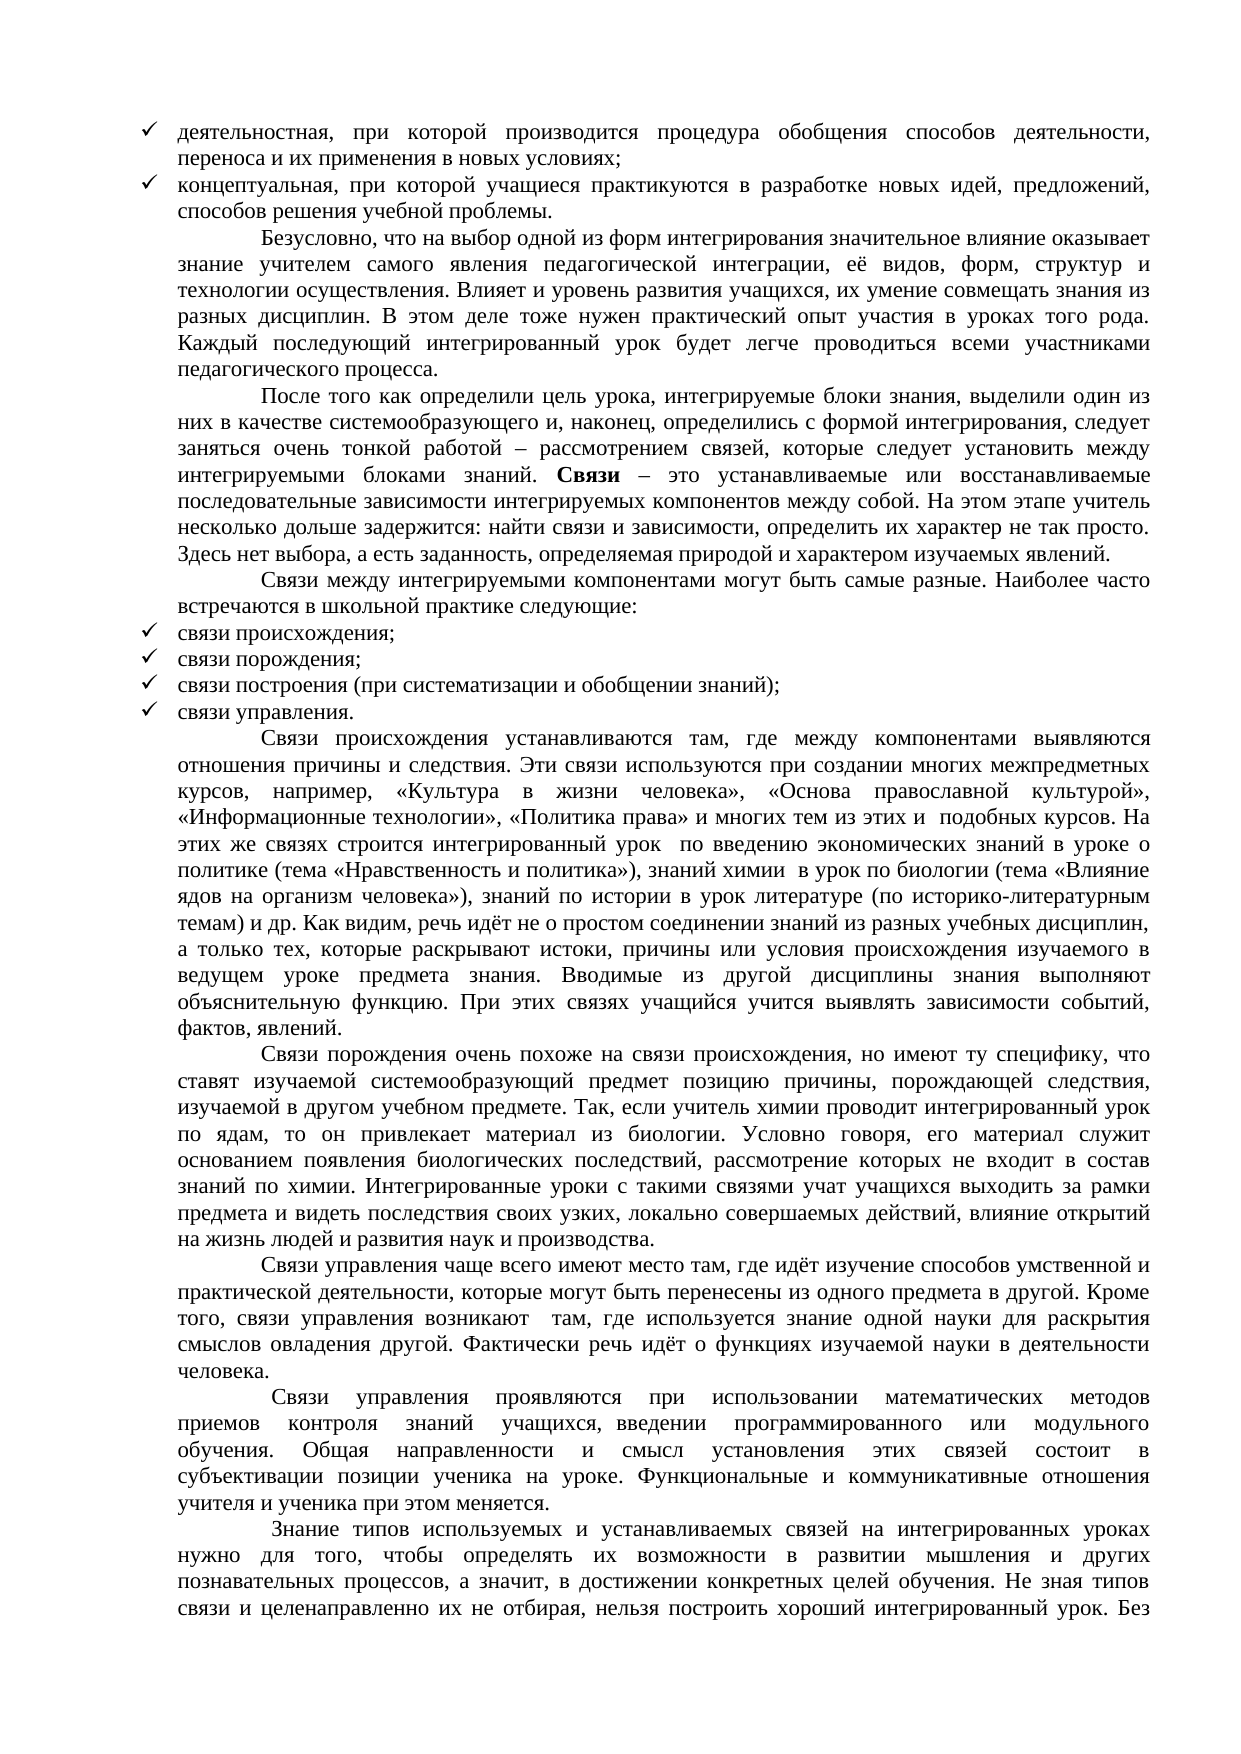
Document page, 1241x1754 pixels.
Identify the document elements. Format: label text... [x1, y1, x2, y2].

text Связи порождения очень похоже на связи происхождения, но имеют ту специфику, что ставят изучаемой системообразующий предмет позицию причины, порождающей следствия, изучаемой в другом учебном предмете. Так, если учитель химии проводит интегрированный урок по ядам, то он привлекает материал из биологии. Условно говоря, его материал служит основанием появления биологических последствий, рассмотрение которых не входит в состав знаний по химии. Интегрированные уроки с такими связями учат учащихся выходить за рамки предмета и видеть последствия своих узких, локально совершаемых действий, влияние открытий на жизнь людей и развития наук и производства. [177, 1041, 1152, 1251]
text Связи управления проявляются при использовании математических методов приемов контроля знаний учащихся, введении программированного или модульного обучения. Общая направленности и смысл установления этих связей состоит в субъективации позиции ученика на уроке. Функциональные и коммуникативные отношения учителя и ученика при этом меняется. [177, 1383, 1152, 1515]
text Связи управления чаще всего имеют место там, где идёт изучение способов умственной и практической деятельности, которые могут быть перенесены из одного предмета в другой. Кроме того, связи управления возникают там, где используется знание одной науки для раскрытия смыслов овладения другой. Фактически речь идёт о функциях изучаемой науки в деятельности человека. [177, 1251, 1152, 1383]
list связи построения (при систематизации и обобщении знаний); [140, 672, 1152, 698]
text Безусловно, что на выбор одной из форм интегрирования значительное влияние оказывает знание учителем самого явления педагогической интеграции, её видов, форм, структур и технологии осуществления. Влияет и уровень развития учащихся, их умение совмещать знания из разных дисциплин. В этом деле тоже нужен практический опыт участия в уроках того рода. Каждый последующий интегрированный урок будет легче проводиться всеми участниками педагогического процесса. [177, 223, 1152, 382]
list связи происхождения; [140, 619, 1152, 645]
text Связи между интегрируемыми компонентами могут быть самые разные. Наиболее часто встречаются в школьной практике следующие: [177, 566, 1152, 619]
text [177, 1515, 1152, 1620]
list связи управления. [140, 698, 1152, 724]
text После того как определили цель урока, интегрируемые блоки знания, выделили один из них в качестве системообразующего и, наконец, определились с формой интегрирования, следует заняться очень тонкой работой – рассмотрением связей, которые следует установить между интегрируемыми блоками знаний. Связи – это устанавливаемые или восстанавливаемые последовательные зависимости интегрируемых компонентов между собой. На этом этапе учитель несколько дольше задержится: найти связи и зависимости, определить их характер не так просто. Здесь нет выбора, а есть заданность, определяемая природой и характером изучаемых явлений. [177, 382, 1152, 566]
list связи порождения; [140, 645, 1152, 672]
text Связи происхождения устанавливаются там, где между компонентами выявляются отношения причины и следствия. Эти связи используются при создании многих межпредметных курсов, например, «Культура в жизни человека», «Основа православной культурой», «Информационные технологии», «Политика права» и многих тем из этих и подобных курсов. На этих же связях строится интегрированный урок по введению экономических знаний в уроке о политике (тема «Нравственность и политика»), знаний химии в урок по биологии (тема «Влияние ядов на организм человека»), знаний по истории в урок литературе (по историко-литературным темам) и др. Как видим, речь идёт не о простом соединении знаний из разных учебных дисциплин, а только тех, которые раскрывают истоки, причины или условия происхождения изучаемого в ведущем уроке предмета знания. Вводимые из другой дисциплины знания выполняют объяснительную функцию. При этих связях учащийся учится выявлять зависимости событий, фактов, явлений. [177, 724, 1152, 1041]
list концептуальная, при которой учащиеся практикуются в разработке новых идей, предложений, способов решения учебной проблемы. [140, 171, 1152, 223]
list деятельностная, при которой производится процедура обобщения способов деятельности, переноса и их применения в новых условиях; [140, 118, 1152, 171]
